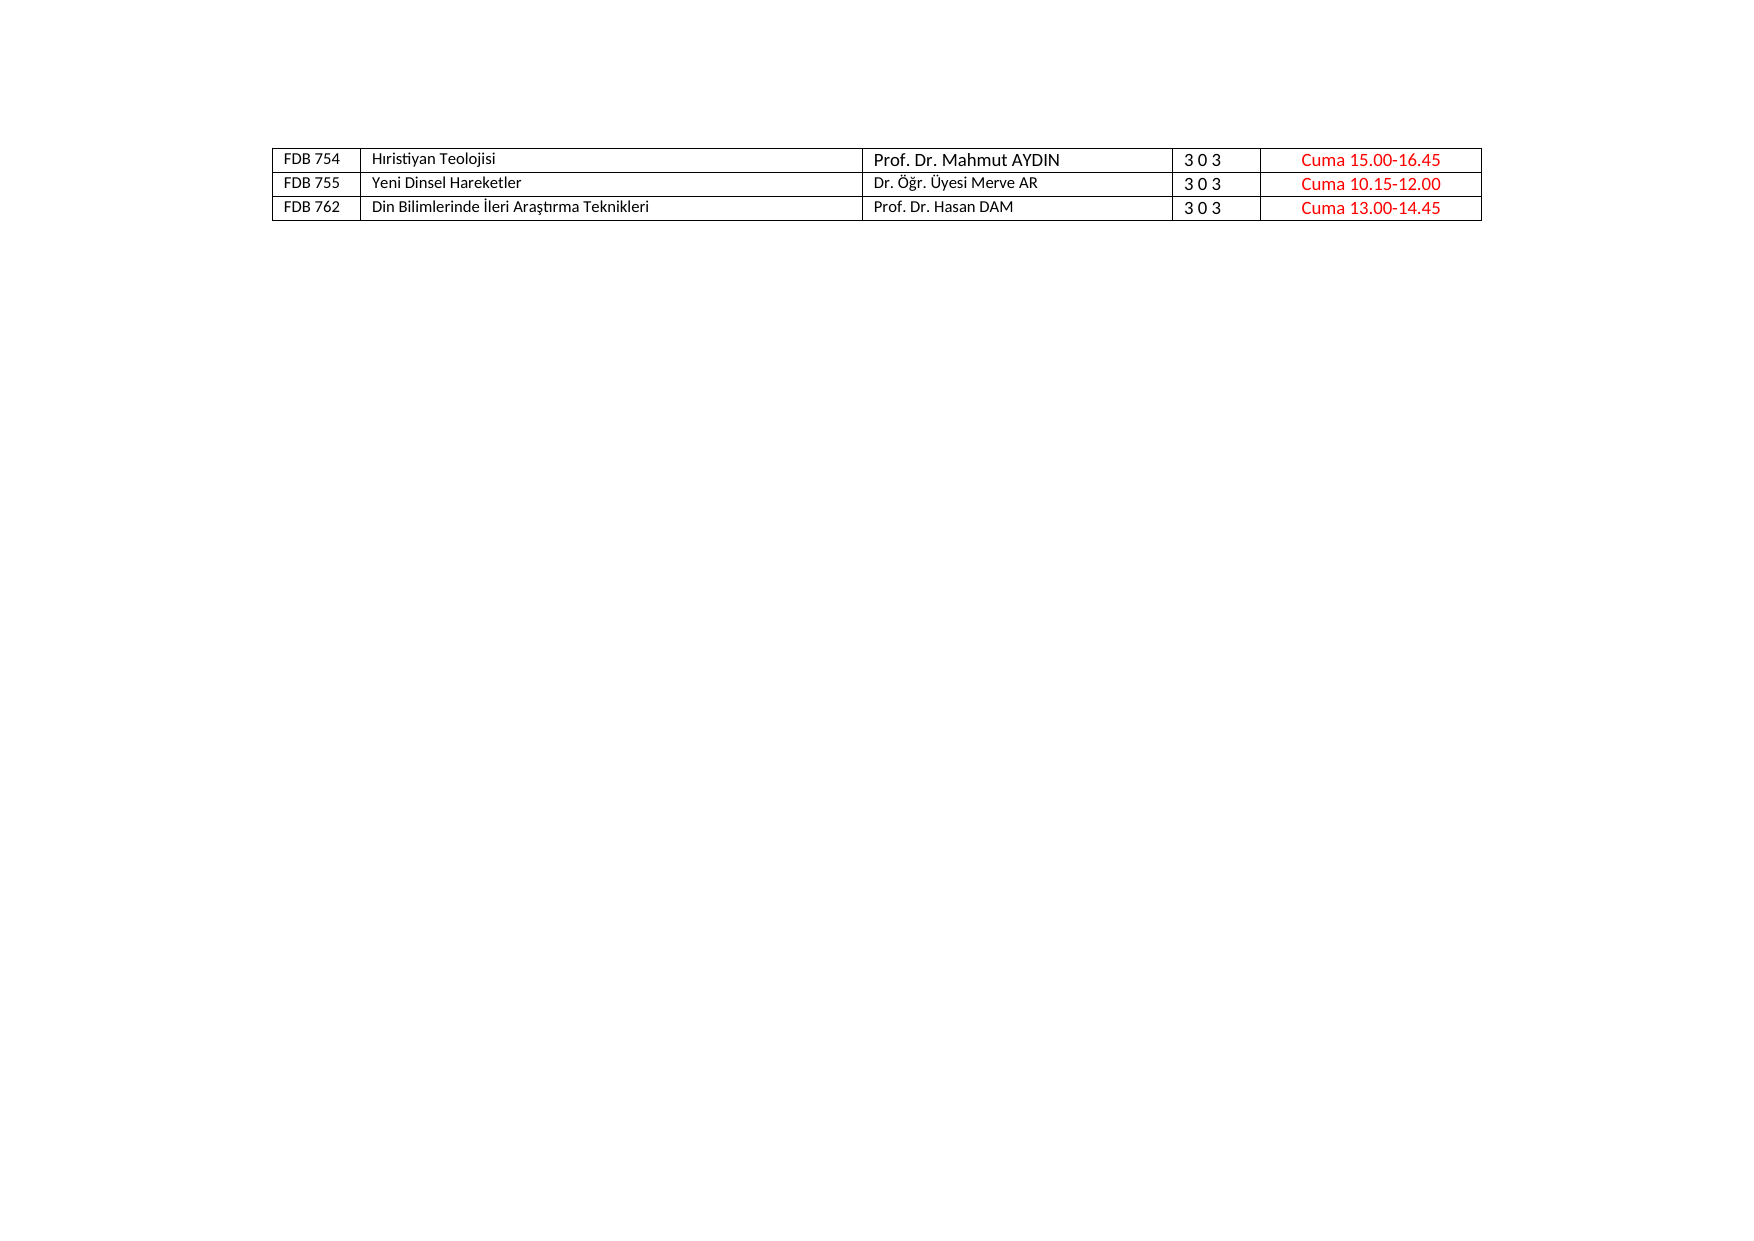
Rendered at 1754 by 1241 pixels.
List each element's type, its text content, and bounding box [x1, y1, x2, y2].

table_cell Prof. Dr. Hasan DAM [863, 197, 1172, 219]
table_cell Cuma 15.00-16.45 [1261, 149, 1481, 172]
table_cell Din Bilimlerinde İleri Araştırma Teknikleri [361, 197, 862, 219]
table_cell 3 0 3 [1173, 173, 1260, 196]
table_cell Cuma 13.00-14.45 [1261, 197, 1481, 219]
table_cell Hıristiyan Teolojisi [361, 149, 862, 172]
table_cell Cuma 10.15-12.00 [1261, 173, 1481, 196]
table_cell 3 0 3 [1173, 197, 1260, 219]
table_cell Yeni Dinsel Hareketler [361, 173, 862, 196]
table_cell FDB 755 [273, 173, 360, 196]
table_cell Prof. Dr. Mahmut AYDIN [863, 149, 1172, 172]
table_cell FDB 754 [273, 149, 360, 172]
table_cell 3 0 3 [1173, 149, 1260, 172]
table_cell FDB 762 [273, 197, 360, 219]
table_cell Dr. Öğr. Üyesi Merve AR [863, 173, 1172, 196]
